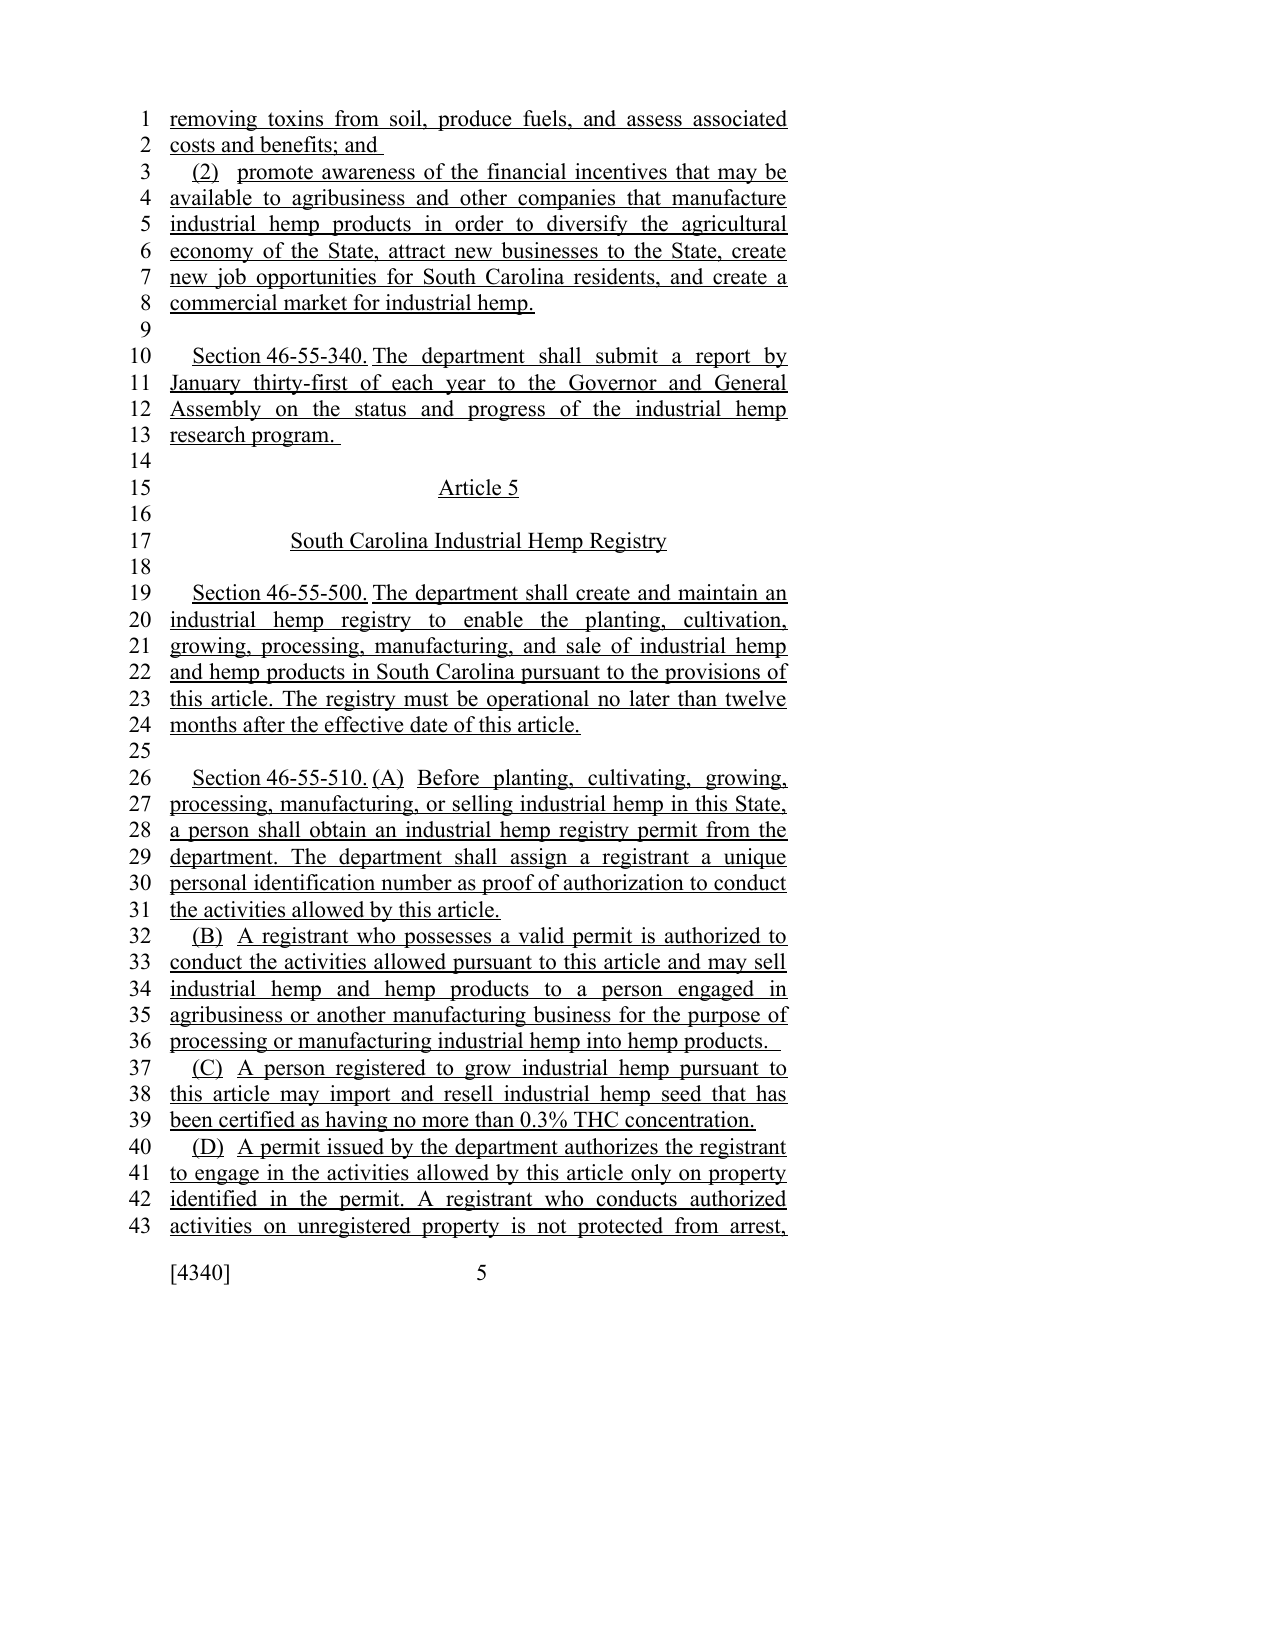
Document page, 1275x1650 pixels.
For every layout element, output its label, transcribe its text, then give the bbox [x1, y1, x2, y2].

text Section 46-55-340. The department shall submit a report by January thirty-first of each year to the Governor and General Assembly on the status and progress of the industrial hemp research program. [169, 419, 787, 448]
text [169, 129, 787, 158]
text Article 5 [169, 474, 787, 500]
text Section 46-55-500. The department shall create and maintain an industrial hemp registry to enable the planting, cultivation, growing, processing, manufacturing, and sale of industrial hemp and hemp products in South Carolina pursuant to the provisions of this article. The registry must be operational no later than twelve months after the effective date of this article. [169, 579, 787, 629]
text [169, 105, 787, 128]
text Section 46-55-340. The department shall submit a report by January thirty-first of each year to the Governor and General Assembly on the status and progress of the industrial hemp research program. [169, 342, 787, 391]
text Section 46-55-510. (A) Before planting, cultivating, growing, processing, manufacturing, or selling industrial hemp in this State, a person shall obtain an industrial hemp registry permit from the department. The department shall assign a registrant a unique personal identification number as proof of authorization to conduct the activities allowed by this article. [169, 764, 787, 813]
text South Carolina Industrial Hemp Registry [169, 527, 787, 553]
text (C) A person registered to grow industrial hemp pursuant to this article may import and resell industrial hemp seed that has been certified as having no more than 0.3% THC concentration. [169, 1054, 787, 1103]
text (B) A registrant who possesses a valid permit is authorized to conduct the activities allowed pursuant to this article and may sell industrial hemp and hemp products to a person engaged in agribusiness or another manufacturing business for the purpose of processing or manufacturing industrial hemp into hemp products. [169, 922, 787, 971]
text Section 46-55-340. The department shall submit a report by January thirty-first of each year to the Governor and General Assembly on the status and progress of the industrial hemp research program. [169, 392, 787, 418]
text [169, 1209, 787, 1235]
text (C) A person registered to grow industrial hemp pursuant to this article may import and resell industrial hemp seed that has been certified as having no more than 0.3% THC concentration. [169, 1104, 787, 1133]
text (2) promote awareness of the financial incentives that may be available to agribusiness and other companies that manufacture industrial hemp products in order to diversify the agricultural economy of the State, attract new businesses to the State, create new job opportunities for South Carolina residents, and create a commercial market for industrial hemp. [169, 158, 787, 207]
